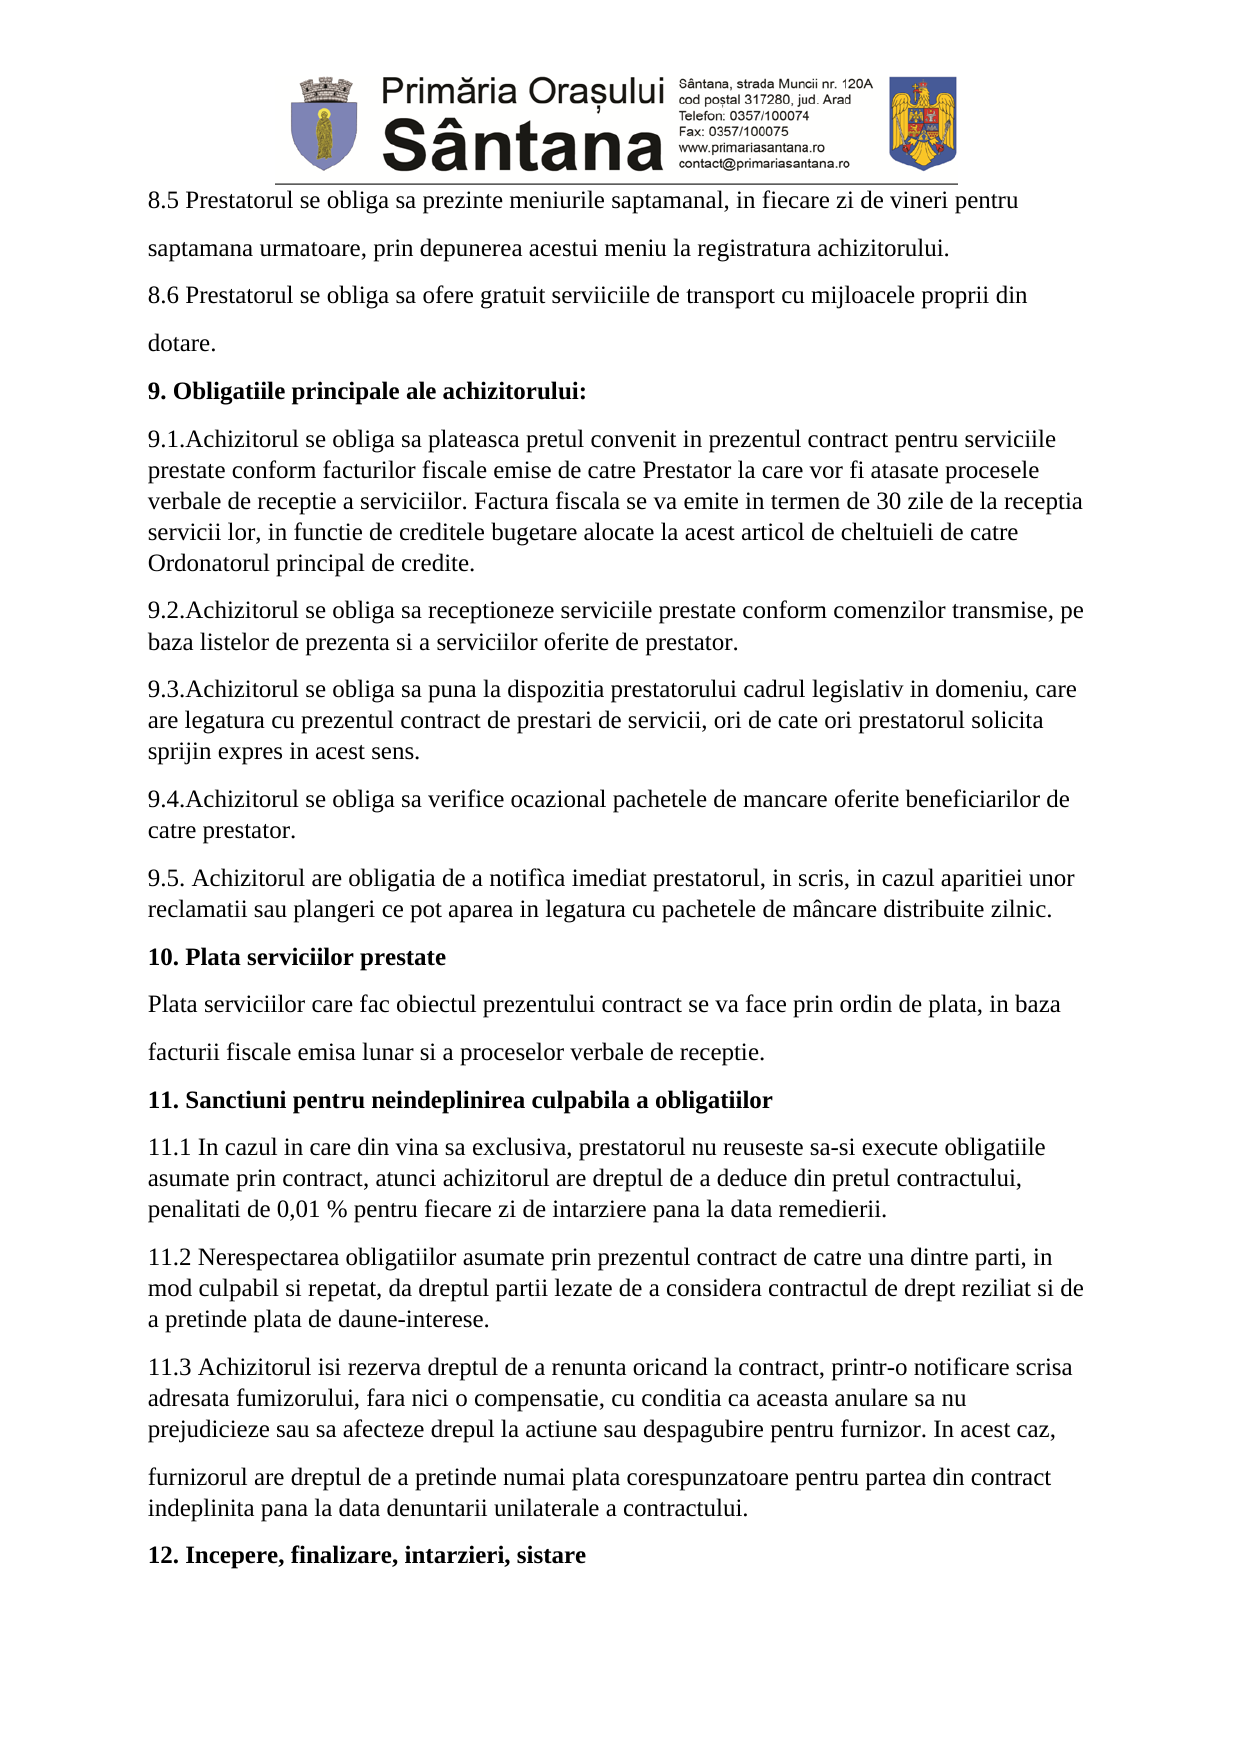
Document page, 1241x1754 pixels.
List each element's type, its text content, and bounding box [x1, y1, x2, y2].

text 9.3.Achizitorul se obliga sa puna la dispozitia prestatorului cadrul legislativ in domeniu, care are legatura cu prezentul contract de prestari de servicii, ori de cate ori prestatorul solicita sprijin expres in acest sens. [148, 674, 1093, 765]
text Plata serviciilor care fac obiectul prezentului contract se va face prin ordin de plata, in baza [148, 989, 1093, 1018]
text facturii fiscale emisa lunar si a proceselor verbale de receptie. [148, 1037, 1093, 1066]
text dotare. [148, 328, 1093, 357]
text 11.3 Achizitorul isi rezerva dreptul de a renunta oricand la contract, printr-o notificare scrisa adresata fumizorului, fara nici o compensatie, cu conditia ca aceasta anulare sa nu prejudicieze sau sa afecteze drepul la actiune sau despagubire pentru furnizor. In acest caz, [148, 1352, 1093, 1443]
text 8.6 Prestatorul se obliga sa ofere gratuit serviiciile de transport cu mijloacele proprii din [148, 281, 1093, 309]
text 9.2.Achizitorul se obliga sa receptioneze serviciile prestate conform comenzilor transmise, pe baza listelor de prezenta si a serviciilor oferite de prestator. [148, 596, 1093, 655]
text 12. Incepere, finalizare, intarzieri, sistare [148, 1541, 1093, 1569]
text saptamana urmatoare, prin depunerea acestui meniu la registratura achizitorului. [148, 233, 1093, 262]
picture [272, 73, 969, 186]
text 9. Obligatiile principale ale achizitorului: [148, 376, 1093, 405]
text 11. Sanctiuni pentru neindeplinirea culpabila a obligatiilor [148, 1085, 1093, 1113]
text 11.1 In cazul in care din vina sa exclusiva, prestatorul nu reuseste sa-si execute obligatiile asumate prin contract, atunci achizitorul are dreptul de a deduce din pretul contractului, penalitati de 0,01 % pentru fiecare zi de intarziere pana la data remedierii. [148, 1132, 1093, 1223]
text furnizorul are dreptul de a pretinde numai plata corespunzatoare pentru partea din contract indeplinita pana la data denuntarii unilaterale a contractului. [148, 1462, 1093, 1522]
text 9.4.Achizitorul se obliga sa verifice ocazional pachetele de mancare oferite beneficiarilor de catre prestator. [148, 784, 1093, 844]
text 9.5. Achizitorul are obligatia de a notifìca imediat prestatorul, in scris, in cazul aparitiei unor reclamatii sau plangeri ce pot aparea in legatura cu pachetele de mâncare distribuite zilnic. [148, 863, 1093, 923]
text 8.5 Prestatorul se obliga sa prezinte meniurile saptamanal, in fiecare zi de vineri pentru [148, 185, 1093, 214]
text 10. Plata serviciilor prestate [148, 942, 1093, 970]
text 9.1.Achizitorul se obliga sa plateasca pretul convenit in prezentul contract pentru serviciile prestate conform facturilor fiscale emise de catre Prestator la care vor fi atasate procesele verbale de receptie a serviciilor. Factura fiscala se va emite in termen de 30 zile de la receptia servicii lor, in functie de creditele bugetare alocate la acest articol de cheltuieli de catre Ordonatorul principal de credite. [148, 424, 1093, 577]
text 11.2 Nerespectarea obligatiilor asumate prin prezentul contract de catre una dintre parti, in mod culpabil si repetat, da dreptul partii lezate de a considera contractul de drept reziliat si de a pretinde plata de daune-interese. [148, 1242, 1093, 1333]
